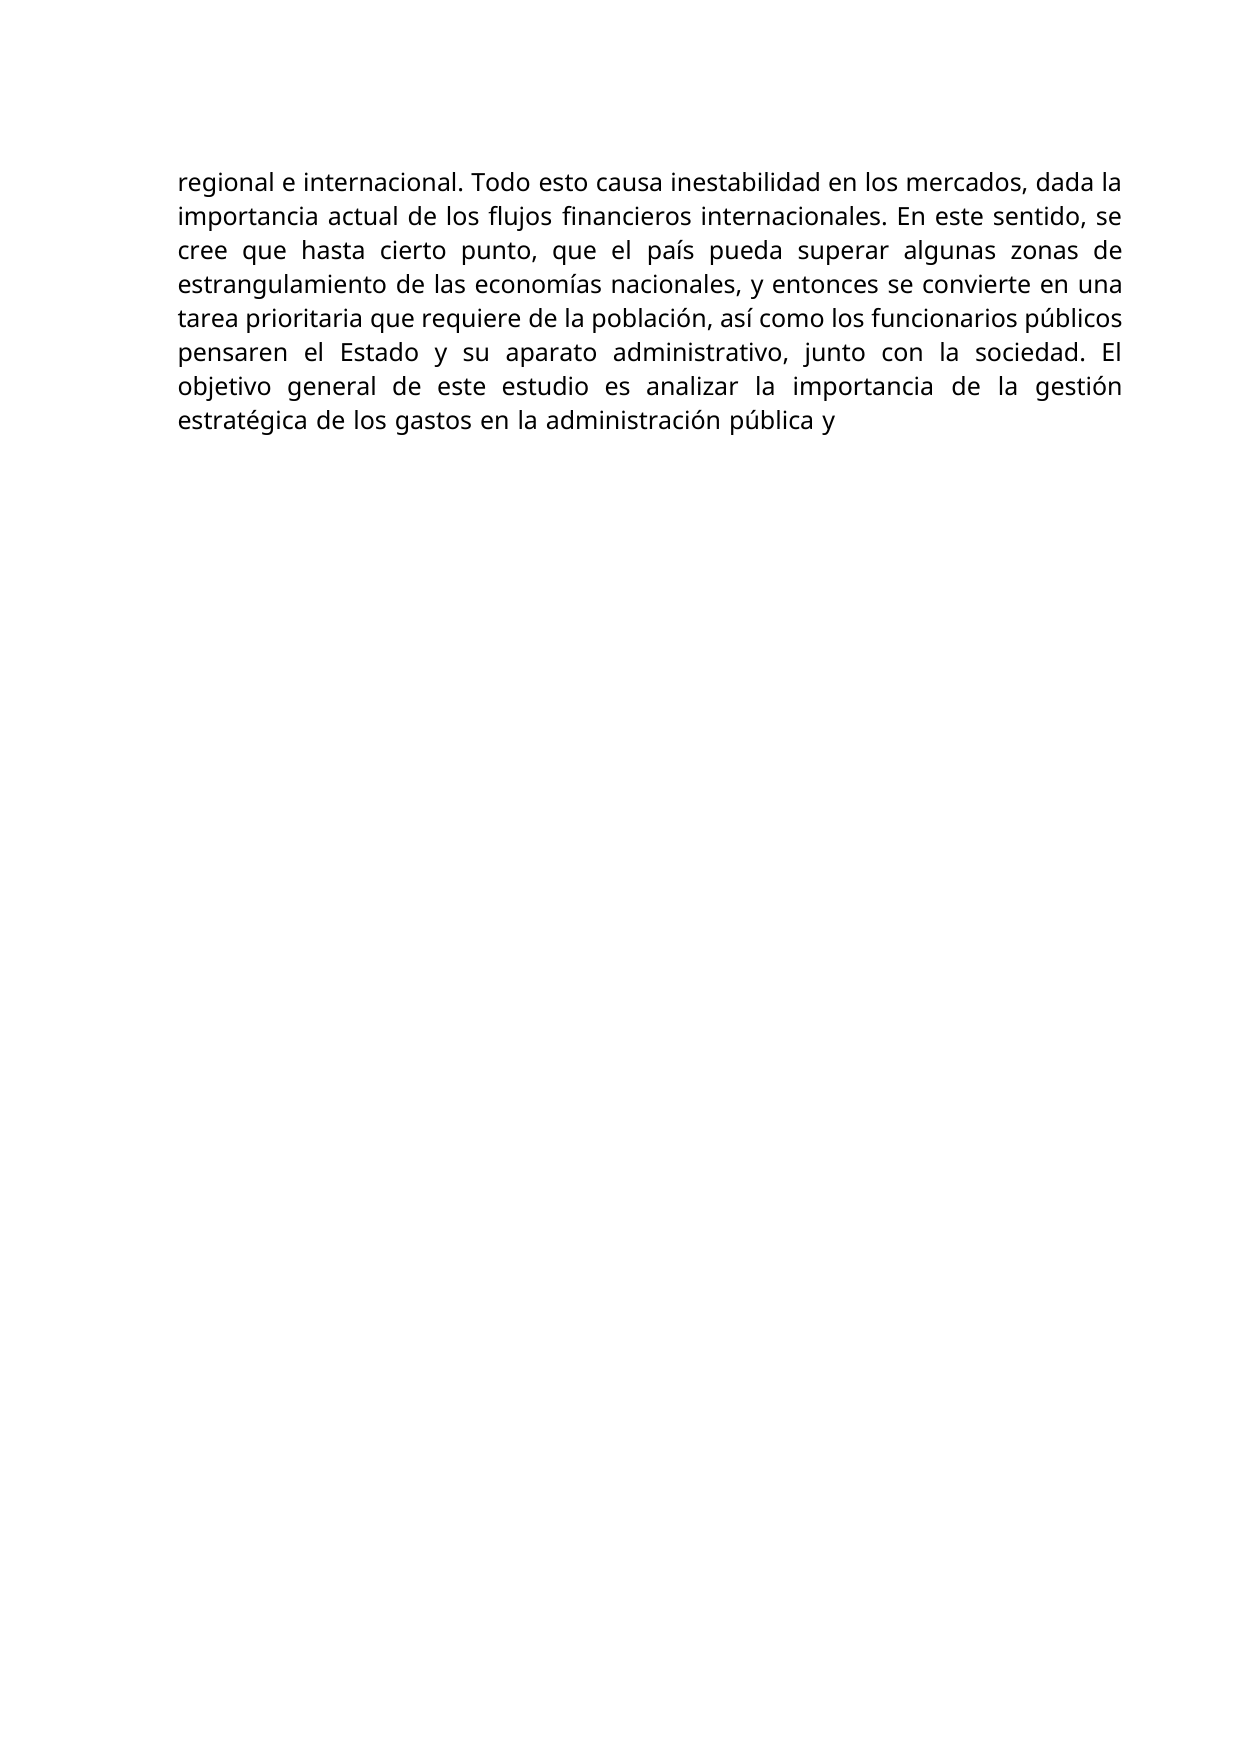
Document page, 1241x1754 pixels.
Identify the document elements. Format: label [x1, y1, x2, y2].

text [177, 164, 1123, 437]
